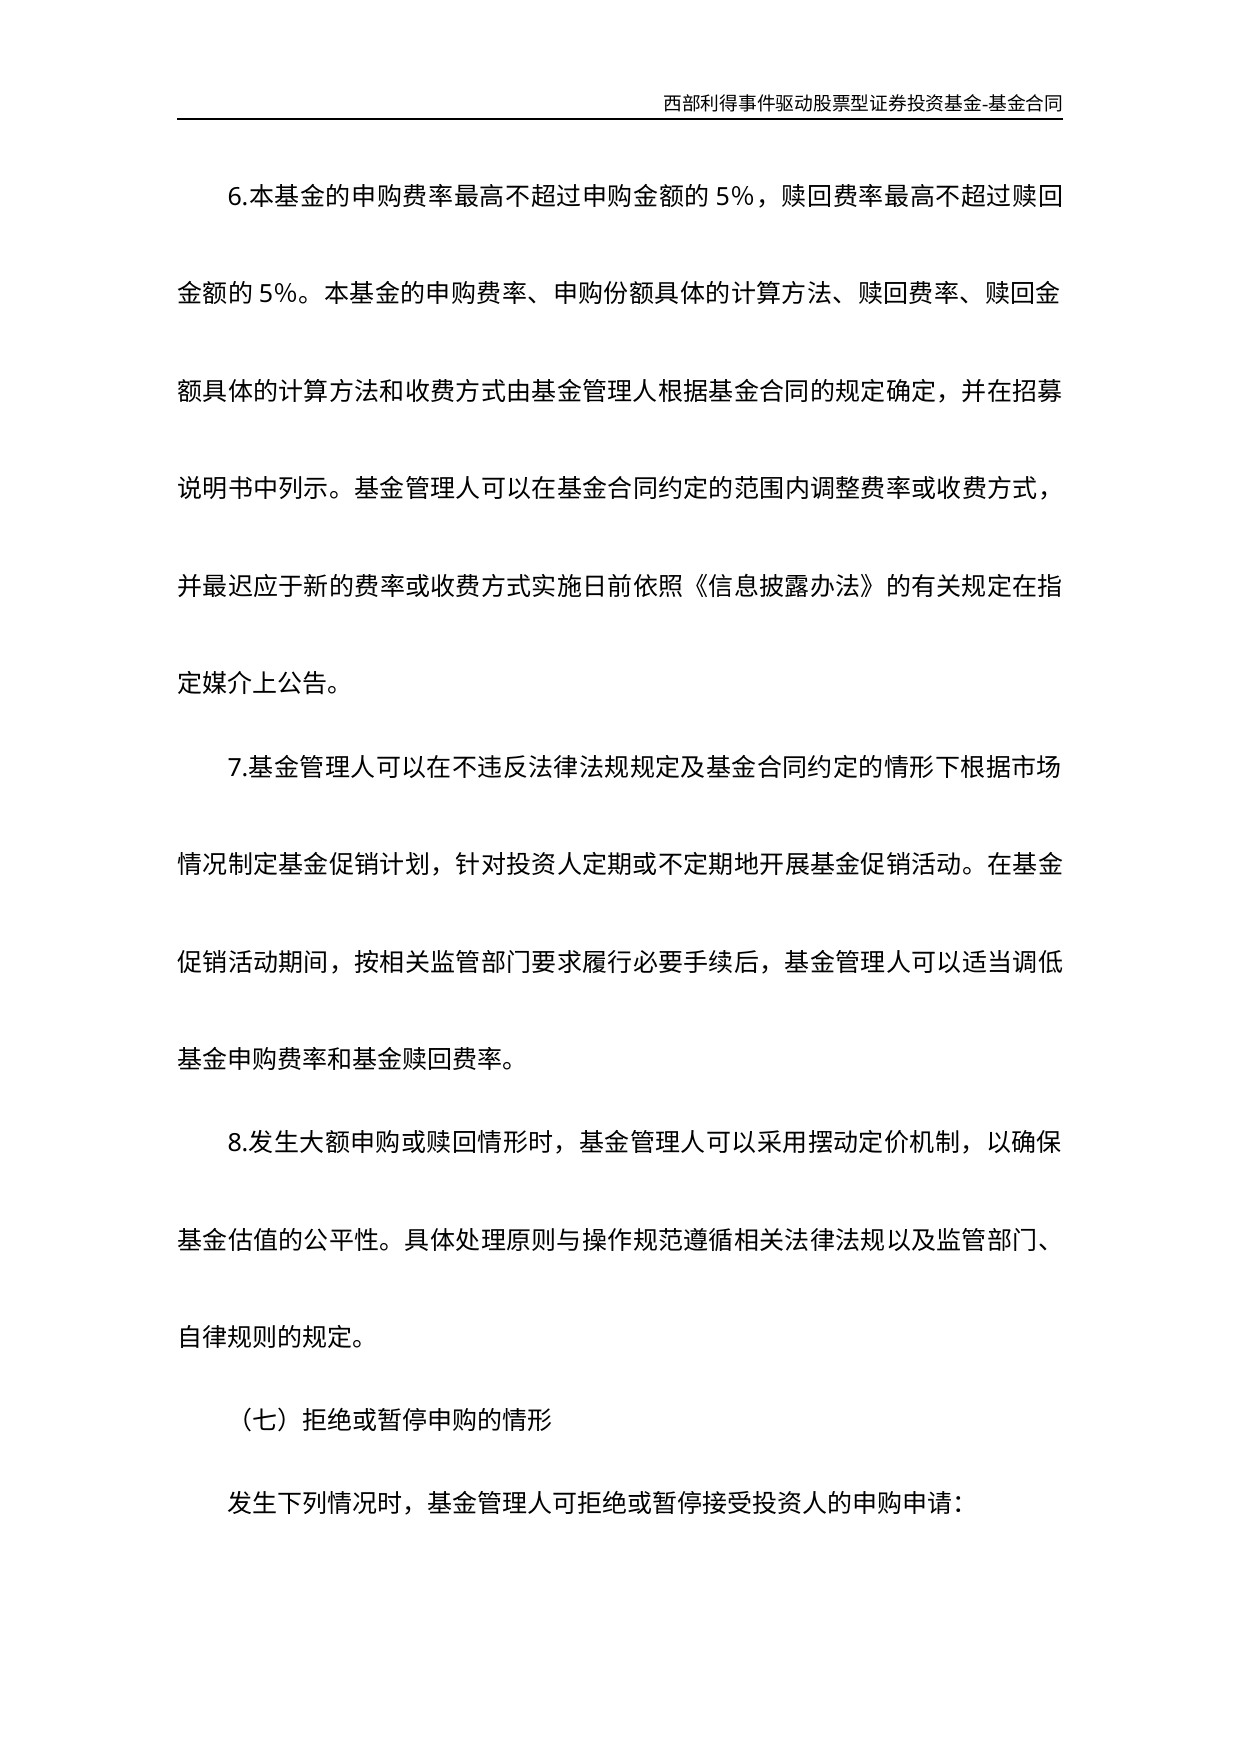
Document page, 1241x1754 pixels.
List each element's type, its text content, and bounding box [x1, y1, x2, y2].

text 发生下列情况时，基金管理人可拒绝或暂停接受投资人的申购申请： [177, 1469, 1063, 1534]
text 7.基金管理人可以在不违反法律法规规定及基金合同约定的情形下根据市场情况制定基金促销计划，针对投资人定期或不定期地开展基金促销活动。在基金促销活动期间，按相关监管部门要求履行必要手续后，基金管理人可以适当调低基金申购费率和基金赎回费率。 [177, 733, 1063, 1090]
text 6.本基金的申购费率最高不超过申购金额的5％，赎回费率最高不超过赎回金额的5％。本基金的申购费率、申购份额具体的计算方法、赎回费率、赎回金额具体的计算方法和收费方式由基金管理人根据基金合同的规定确定，并在招募说明书中列示。基金管理人可以在基金合同约定的范围内调整费率或收费方式，并最迟应于新的费率或收费方式实施日前依照《信息披露办法》的有关规定在指定媒介上公告。 [177, 162, 1063, 714]
text 8.发生大额申购或赎回情形时，基金管理人可以采用摆动定价机制，以确保基金估值的公平性。具体处理原则与操作规范遵循相关法律法规以及监管部门、自律规则的规定。 [177, 1108, 1063, 1368]
text （七）拒绝或暂停申购的情形 [177, 1386, 1063, 1451]
